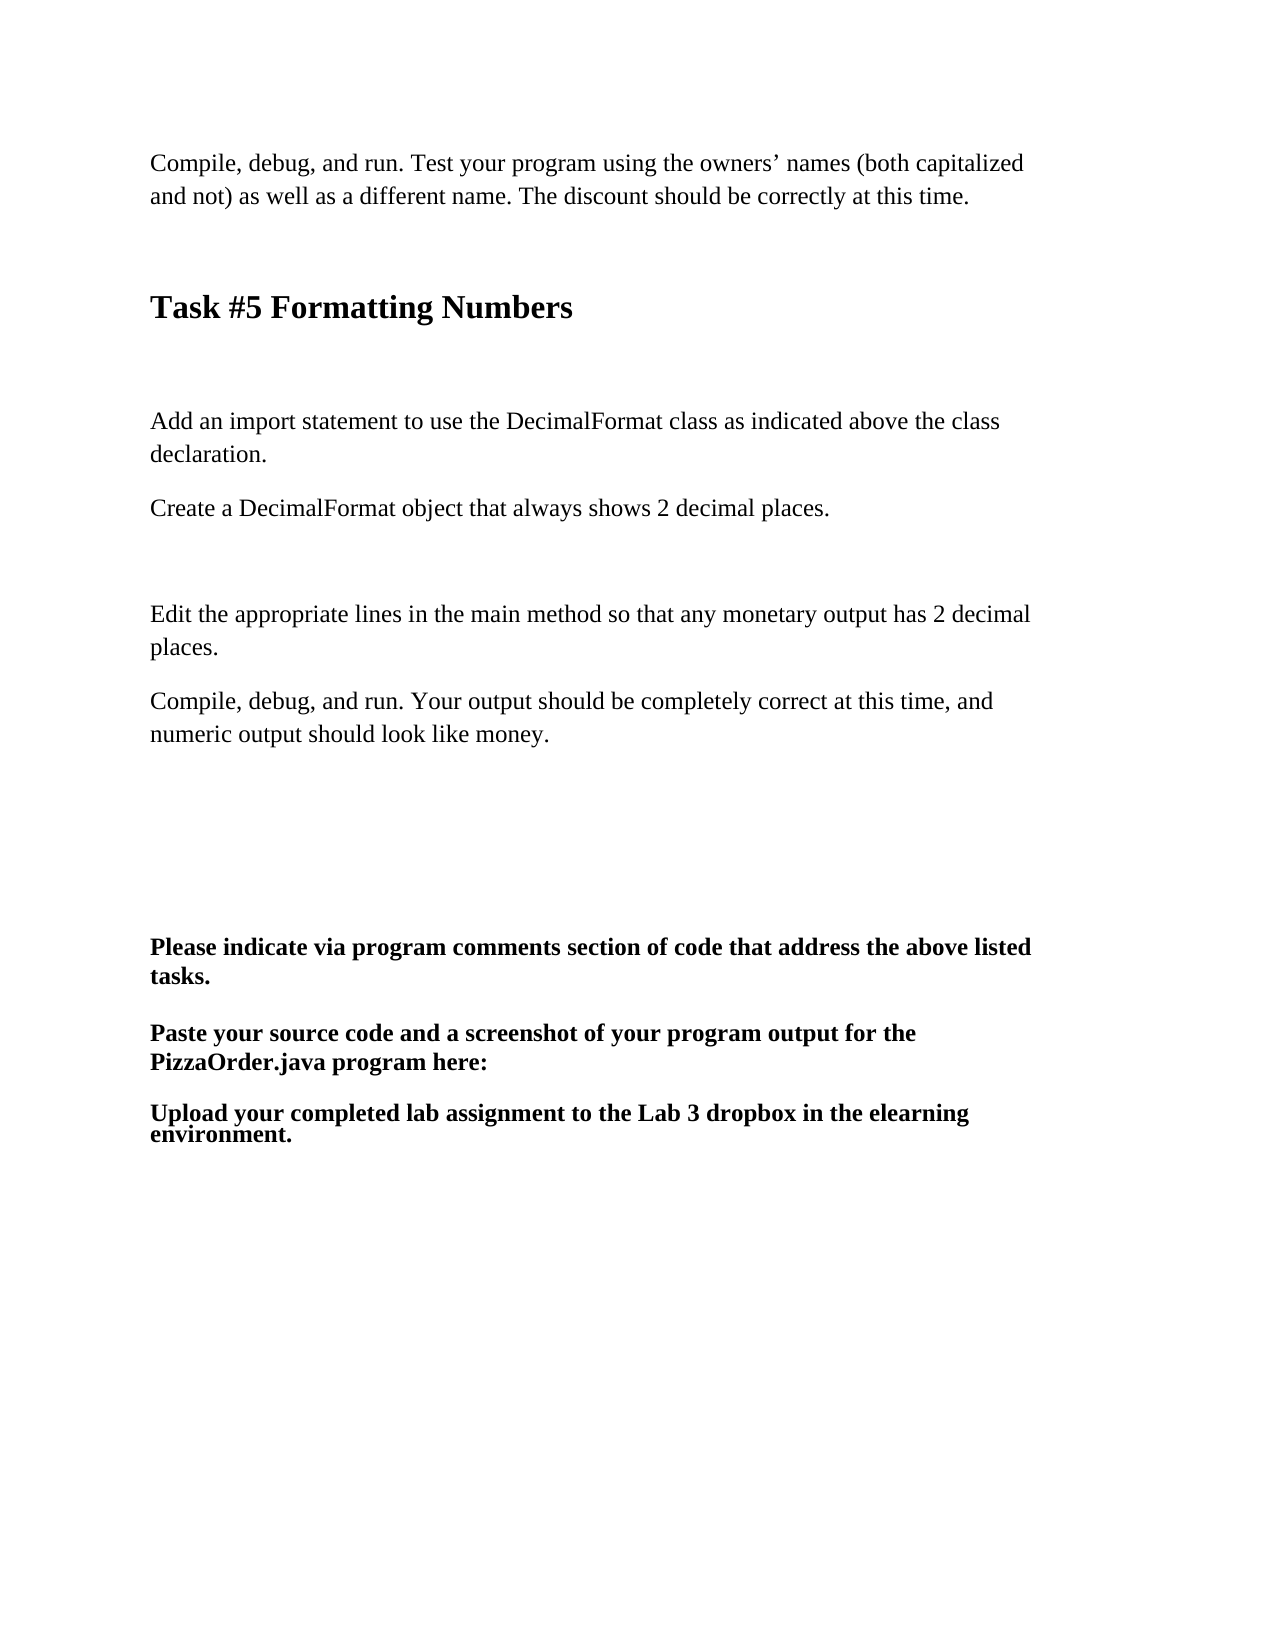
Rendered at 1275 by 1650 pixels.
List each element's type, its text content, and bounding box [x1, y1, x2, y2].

text Please indicate via program comments section of code that address the above listed tasks. [150, 932, 1042, 990]
text Upload your completed lab assignment to the Lab 3 dropbox in the elearning environment. [150, 1105, 1042, 1146]
text Paste your source code and a screenshot of your program output for the PizzaOrder.java program here: [150, 1018, 1042, 1076]
